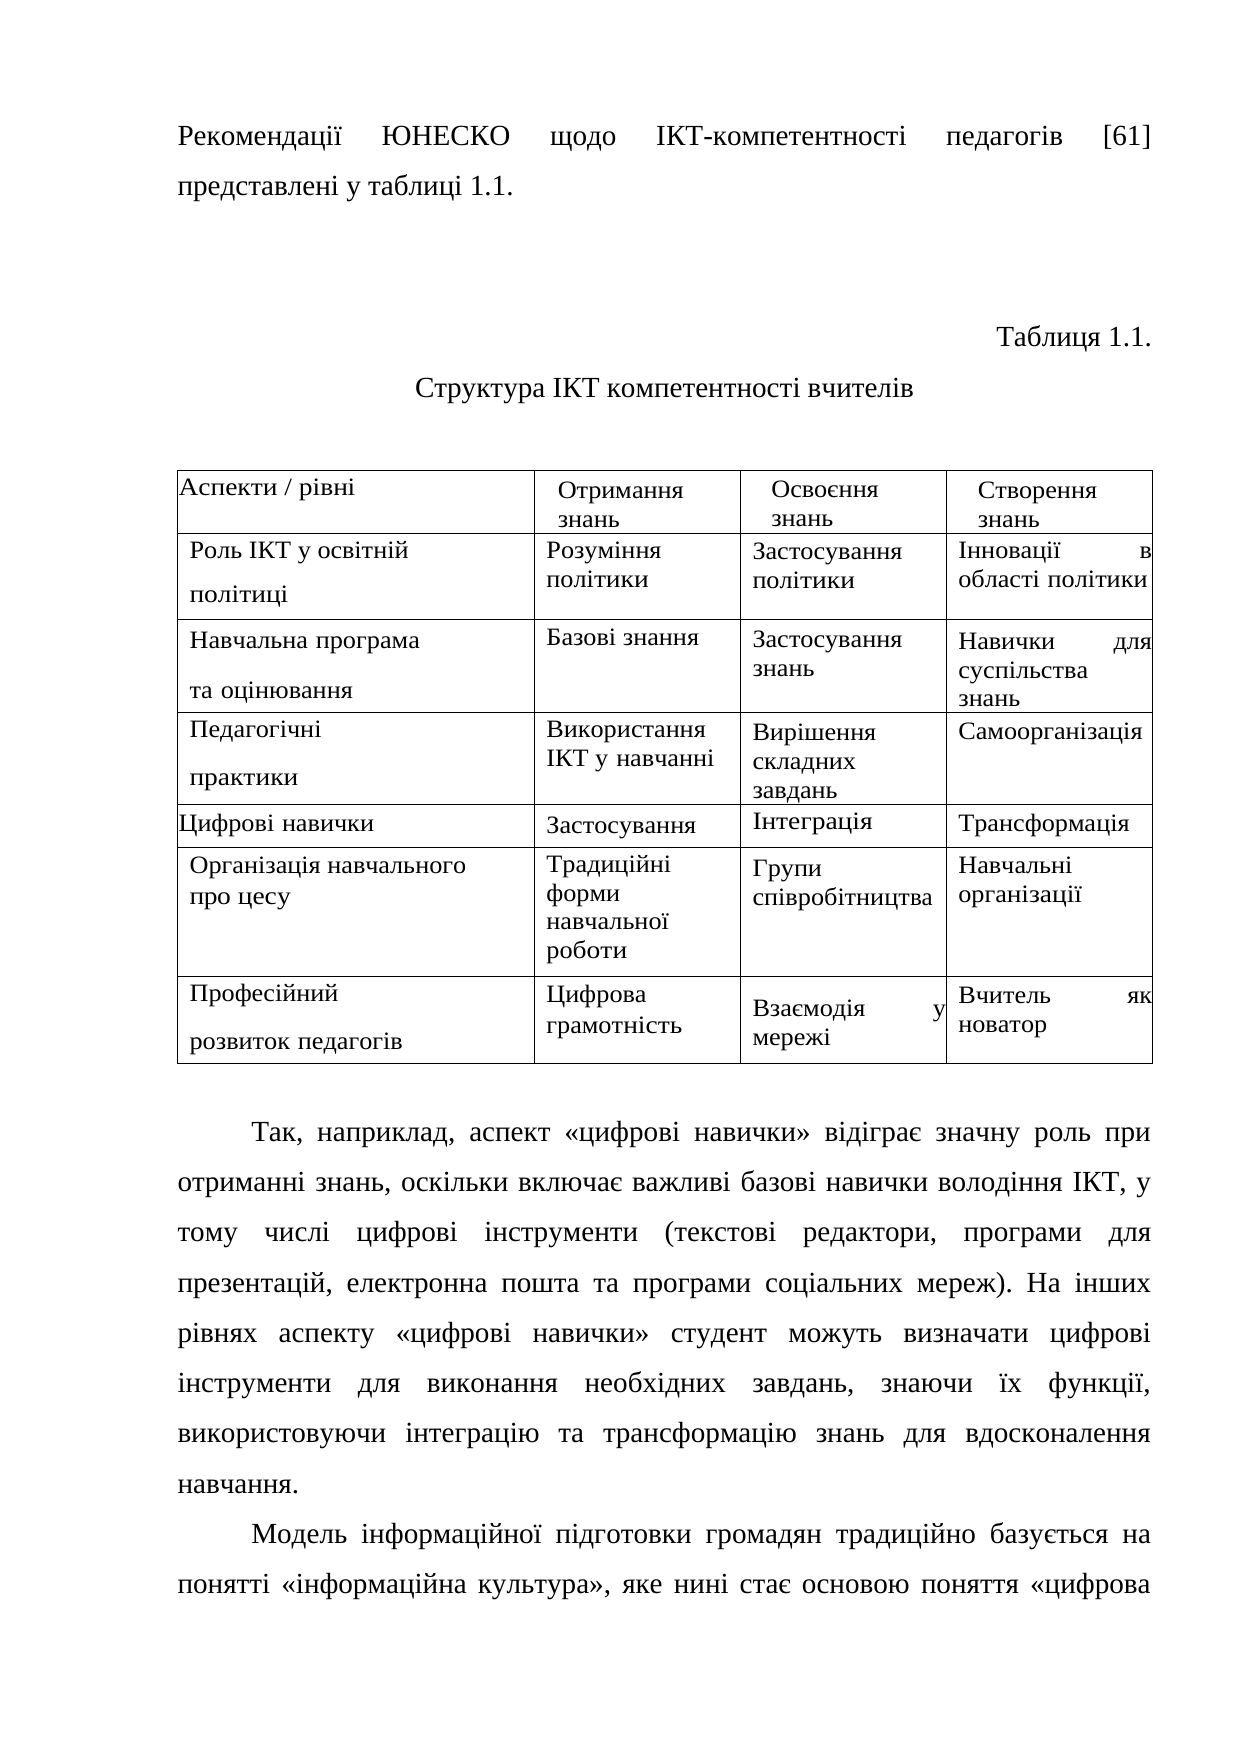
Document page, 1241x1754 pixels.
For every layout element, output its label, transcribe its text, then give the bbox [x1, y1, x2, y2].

table_header Освоєння знань [741, 471, 946, 533]
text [177, 1516, 1152, 1600]
table_cell Навчальна програма та оцінювання [178, 620, 534, 712]
table_cell Інновації в області політики [947, 534, 1152, 619]
table_cell Вирішення складних завдань [741, 713, 946, 803]
table_cell Трансформація [947, 805, 1152, 847]
table_cell Роль ІКТ у освітній політиці [178, 534, 534, 619]
table_cell Застосування [535, 805, 740, 847]
table_cell Групи співробітництва [741, 848, 946, 976]
table_cell Взаємодія у мережі [741, 977, 946, 1062]
table_cell Самоорганізація [947, 713, 1152, 803]
table_cell Застосування знань [741, 620, 946, 712]
table_cell Професійний розвиток педагогів [178, 977, 534, 1062]
table_cell Навички для суспільства знань [947, 620, 1152, 712]
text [177, 118, 1152, 202]
text Так, наприклад, аспект «цифрові навички» відіграє значну роль при отриманні знань, оскільки включає важливі базові навички володіння ІКТ, у тому числі цифрові інструменти (текстові редактори, програми для презентацій, електронна пошта та програми соціальних мереж). На інших рівнях аспекту «цифрові навички» студент можуть визначати цифрові інструменти для виконання необхідних завдань, знаючи їх функції, використовуючи інтеграцію та трансформацію знань для вдосконалення навчання. [177, 1114, 1152, 1499]
table_cell Цифрові навички [178, 805, 534, 847]
text Структура ІКТ компетентності вчителів [177, 370, 1152, 403]
table_cell Традиційні форми навчальної роботи [535, 848, 740, 976]
text Таблиця 1.1. [177, 319, 1152, 353]
table_cell Базові знання [535, 620, 740, 712]
table_cell Вчитель як новатор [947, 977, 1152, 1062]
table_header Отримання знань [535, 471, 740, 533]
table_cell Інтеграція [741, 805, 946, 847]
table_cell Цифрова грамотність [535, 977, 740, 1062]
table_cell Педагогічні практики [178, 713, 534, 803]
table_cell Застосування політики [741, 534, 946, 619]
table_header Аспекти / рівні [178, 471, 534, 533]
table_cell Використання ІКТ у навчанні [535, 713, 740, 803]
table_cell Розуміння політики [535, 534, 740, 619]
table_cell Навчальні організації [947, 848, 1152, 976]
table_header Створення знань [947, 471, 1152, 533]
table_cell Організація навчального про цесу [178, 848, 534, 976]
